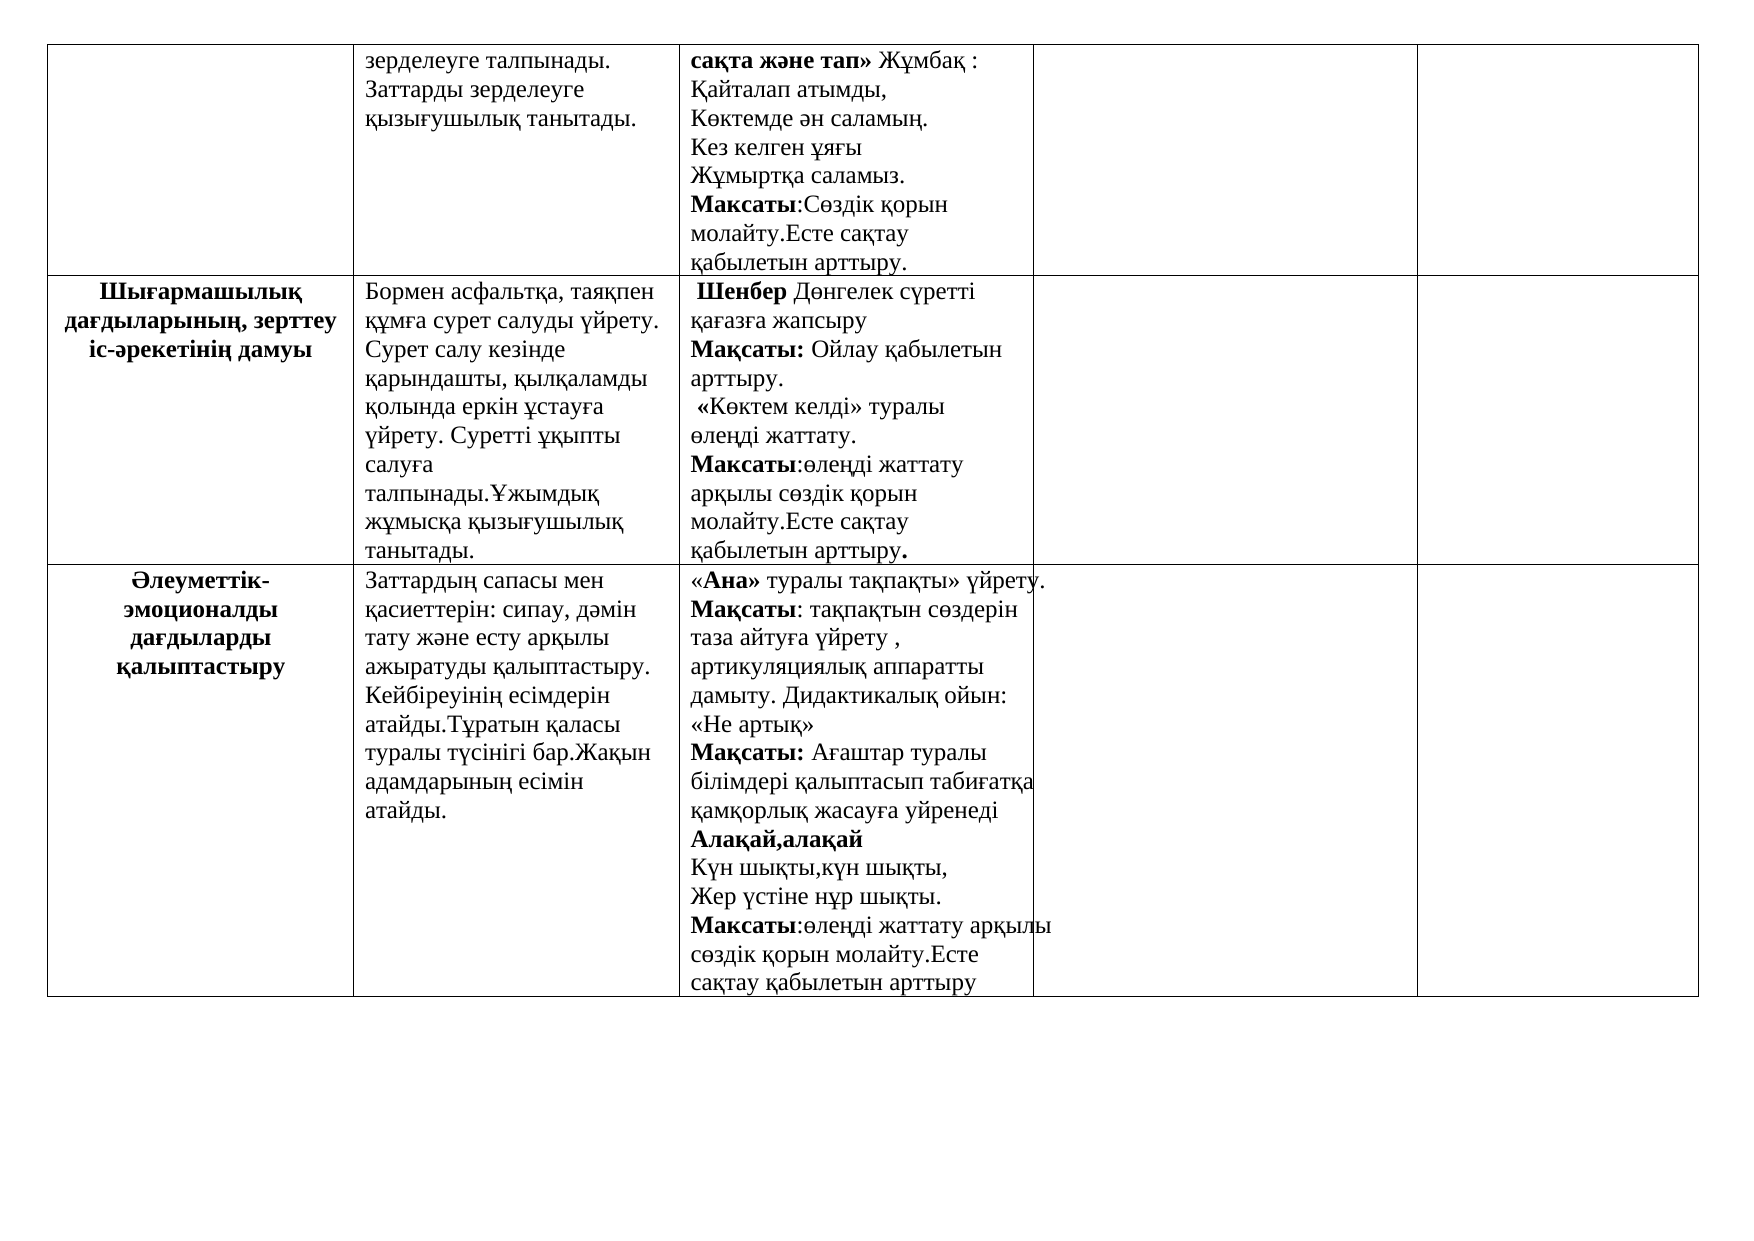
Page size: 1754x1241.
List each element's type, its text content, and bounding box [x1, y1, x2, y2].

table_cell Шенбер Дөнгелек сүретті қағазға жапсыру Мақсаты: Ойлау қабылетын арттыру. «Көктем келді» туралы өлеңді жаттату. Максаты:өлеңді жаттату арқылы сөздік қорын молайту.Есте сақтау қабылетын арттыру. [680, 276, 1033, 564]
table_cell [1418, 565, 1698, 996]
table_cell Бормен асфальтқа, таяқпен құмға сурет салуды үйрету. Сурет салу кезінде қарындашты, қылқаламды қолында еркін ұстауға үйрету. Суретті ұқыпты салуға талпынады.Ұжымдық жұмысқа қызығушылық танытады. [354, 276, 679, 564]
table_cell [680, 45, 1033, 275]
table_cell Шығармашылық дағдыларының, зерттеу іс-әрекетінің дамуы [48, 276, 353, 564]
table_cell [354, 45, 679, 275]
table_cell [1034, 45, 1417, 275]
table_cell «Ана» туралы тақпақты» үйрету. Мақсаты: тақпақтын сөздерін таза айтуға үйрету , артикуляциялық аппаратты дамыту. Дидактикалық ойын: «Не артық» Мақсаты: Ағаштар туралы білімдері қалыптасып табиғатқа қамқорлық жасауға уйренеді Алақай,алақай Күн шықты,күн шықты, Жер үстіне нұр шықты. Максаты:өлеңді жаттату арқылы сөздік қорын молайту.Есте сақтау қабылетын арттыру [680, 565, 1033, 996]
table_cell [1418, 276, 1698, 564]
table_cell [48, 45, 353, 275]
table_cell [1034, 565, 1417, 996]
table_cell Заттардың сапасы мен қасиеттерін: сипау, дәмін тату және есту арқылы ажыратуды қалыптастыру. Кейбіреуінің есімдерін атайды.Тұратын қаласы туралы түсінігі бар.Жақын адамдарының есімін атайды. [354, 565, 679, 996]
table_cell Әлеуметтік-эмоционалды дағдыларды қалыптастыру [48, 565, 353, 996]
table_cell [1034, 276, 1417, 564]
table_cell [1418, 45, 1698, 275]
